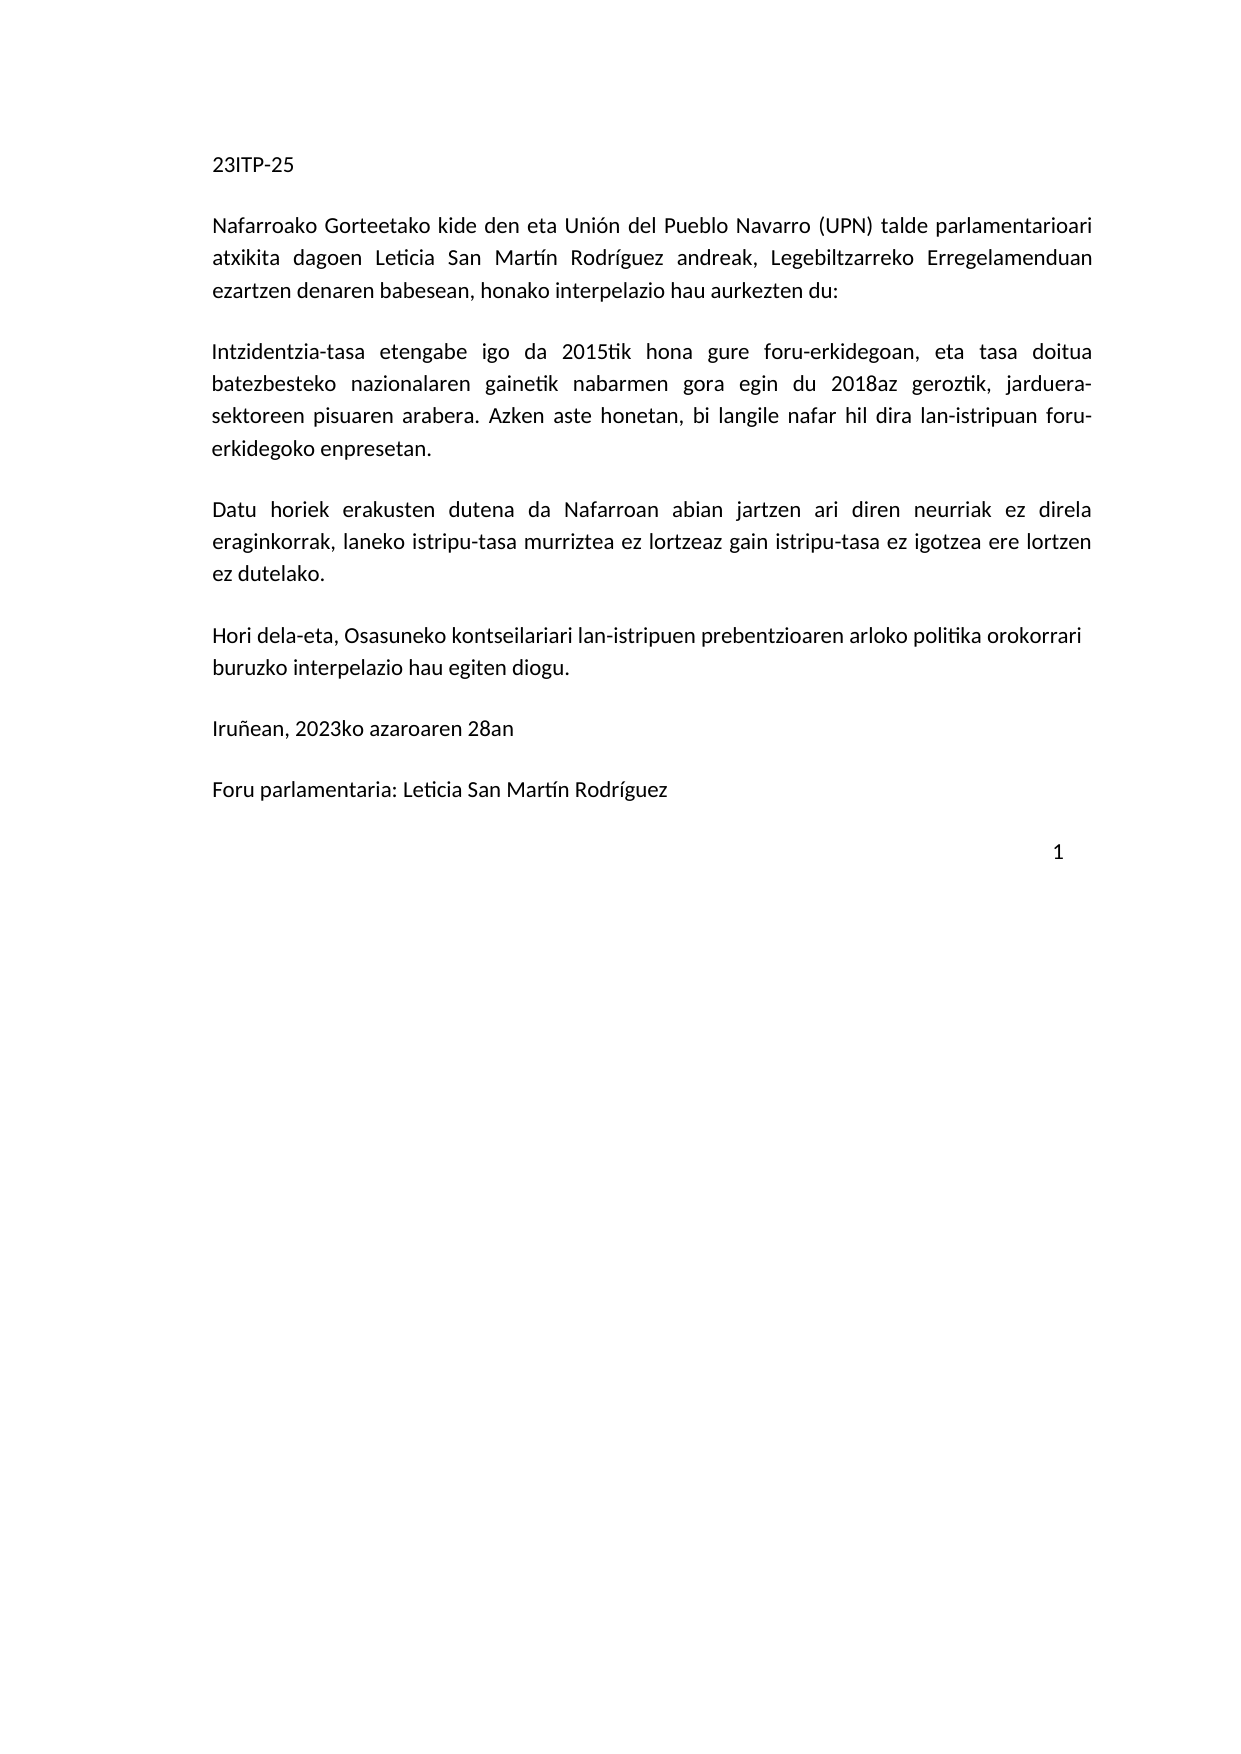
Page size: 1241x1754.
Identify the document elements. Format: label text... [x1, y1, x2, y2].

text Nafarroako Gorteetako kide den eta Unión del Pueblo Navarro (UPN) talde parlamentarioari atxikita dagoen Leticia San Martín Rodríguez andreak, Legebiltzarreko Erregelamenduan ezartzen denaren babesean, honako interpelazio hau aurkezten du: [212, 211, 1094, 304]
text 1 [1052, 837, 1093, 865]
text Iruñean, 2023ko azaroaren 28an [138, 714, 1093, 742]
text Foru parlamentaria: Leticia San Martín Rodríguez [138, 776, 1093, 804]
text Datu horiek erakusten dutena da Nafarroan abian jartzen ari diren neurriak ez direla eraginkorrak, laneko istripu-tasa murriztea ez lortzeaz gain istripu-tasa ez igotzea ere lortzen ez dutelako. [212, 495, 1094, 587]
text Hori dela-eta, Osasuneko kontseilariari lan-istripuen prebentzioaren arloko politika orokorrari buruzko interpelazio hau egiten diogu. [212, 621, 1094, 681]
text 23ITP-25 [138, 150, 1093, 178]
text Intzidentzia-tasa etengabe igo da 2015tik hona gure foru-erkidegoan, eta tasa doitua batezbesteko nazionalaren gainetik nabarmen gora egin du 2018az geroztik, jarduera-sektoreen pisuaren arabera. Azken aste honetan, bi langile nafar hil dira lan-istripuan foru-erkidegoko enpresetan. [211, 337, 1094, 462]
